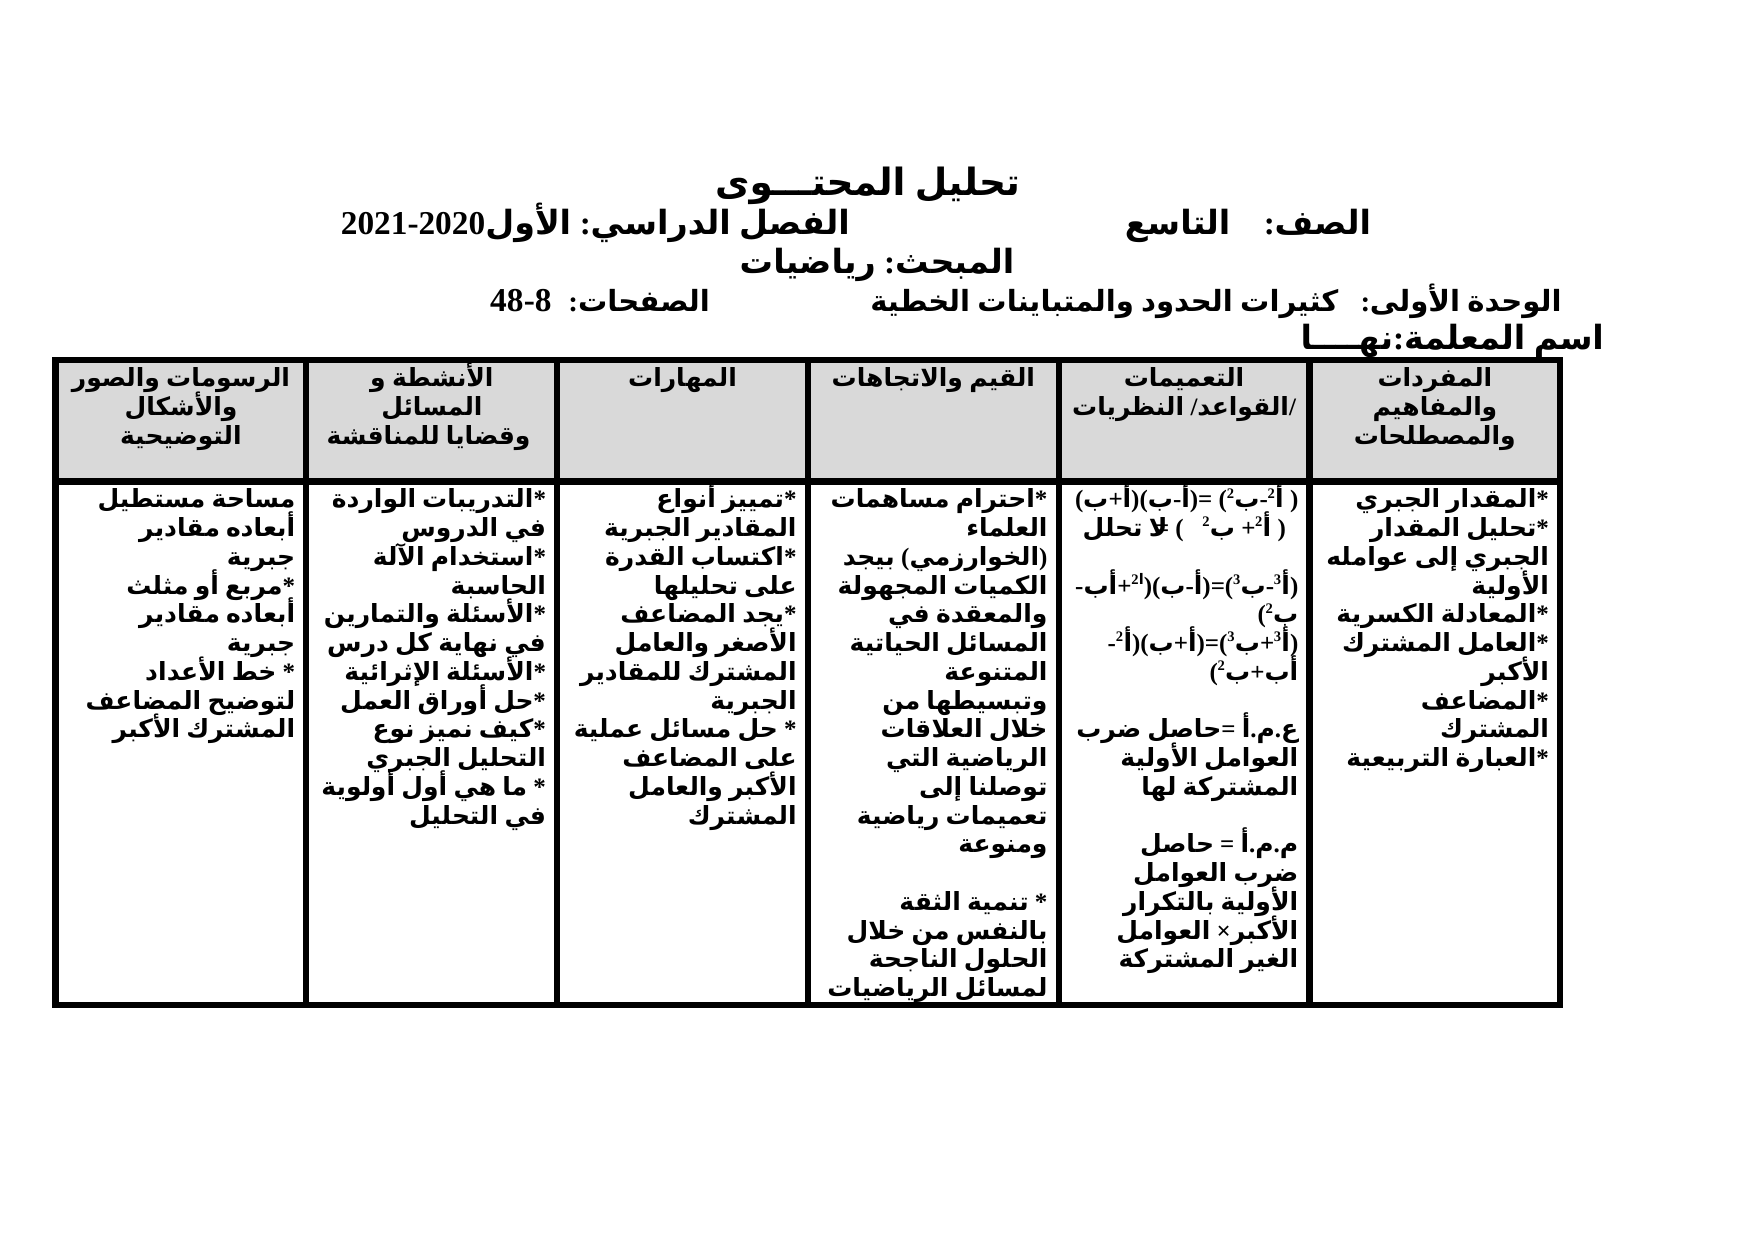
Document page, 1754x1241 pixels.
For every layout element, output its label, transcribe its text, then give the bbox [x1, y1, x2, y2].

table_cell *احترام مساهمات العلماء (الخوارزمي) بيجد الكميات المجهولة والمعقدة في المسائل الحياتية المتنوعة وتبسيطها من خلال العلاقات الرياضية التي توصلنا إلى تعميمات رياضية ومنوعة * تنمية الثقة بالنفس من خلال الحلول الناجحة لمسائل الرياضيات [811, 485, 1056, 1002]
table_header القيم والاتجاهات [811, 363, 1056, 478]
text الصف: التاسع الفصل الدراسي: الأول2020-2021 المبحث: رياضيات [150, 204, 1604, 280]
table_cell *التدريبات الواردة في الدروس *استخدام الآلة الحاسبة *الأسئلة والتمارين في نهاية كل درس *الأسئلة الإثرائية *حل أوراق العمل *كيف نميز نوع التحليل الجبري * ما هي أول أولوية في التحليل [309, 485, 554, 1002]
table_cell *تمييز أنواع المقادير الجبرية *اكتساب القدرة على تحليلها *يجد المضاعف الأصغر والعامل المشترك للمقادير الجبرية * حل مسائل عملية على المضاعف الأكبر والعامل المشترك [560, 485, 805, 1002]
table_header التعميمات /القواعد/ النظريات [1062, 363, 1306, 478]
text تحليل المحتـــوى [150, 161, 1604, 204]
table_cell ( أ2-ب2) =(أ-ب)(أ+ب) ( أ2+ ب2) = لا تحلل (أ3-ب3)=(أ-ب)(ا2+أب-ب2) (أ3+ب3)=(أ+ب)(أ2-أب+ب2) ع.م.أ =حاصل ضرب العوامل الأولية المشتركة لها م.م.أ = حاصل ضرب العوامل الأولية بالتكرار الأكبر× العوامل الغير المشتركة [1062, 485, 1306, 1002]
table_header المفردات والمفاهيم والمصطلحات [1313, 363, 1557, 478]
table_cell مساحة مستطيل أبعاده مقادير جبرية *مربع أو مثلث أبعاده مقادير جبرية * خط الأعداد لتوضيح المضاعف المشترك الأكبر [59, 485, 303, 1002]
text الوحدة الأولى: كثيرات الحدود والمتباينات الخطية الصفحات: 8-48 اسم المعلمة:نهــــا [150, 280, 1604, 357]
table_header الأنشطة و المسائل وقضايا للمناقشة [309, 363, 554, 478]
table_header الرسومات والصور والأشكال التوضيحية [59, 363, 303, 478]
table_header المهارات [560, 363, 805, 478]
table_cell *المقدار الجبري *تحليل المقدار الجبري إلى عوامله الأولية *المعادلة الكسرية *العامل المشترك الأكبر *المضاعف المشترك *العبارة التربيعية [1313, 485, 1557, 1002]
